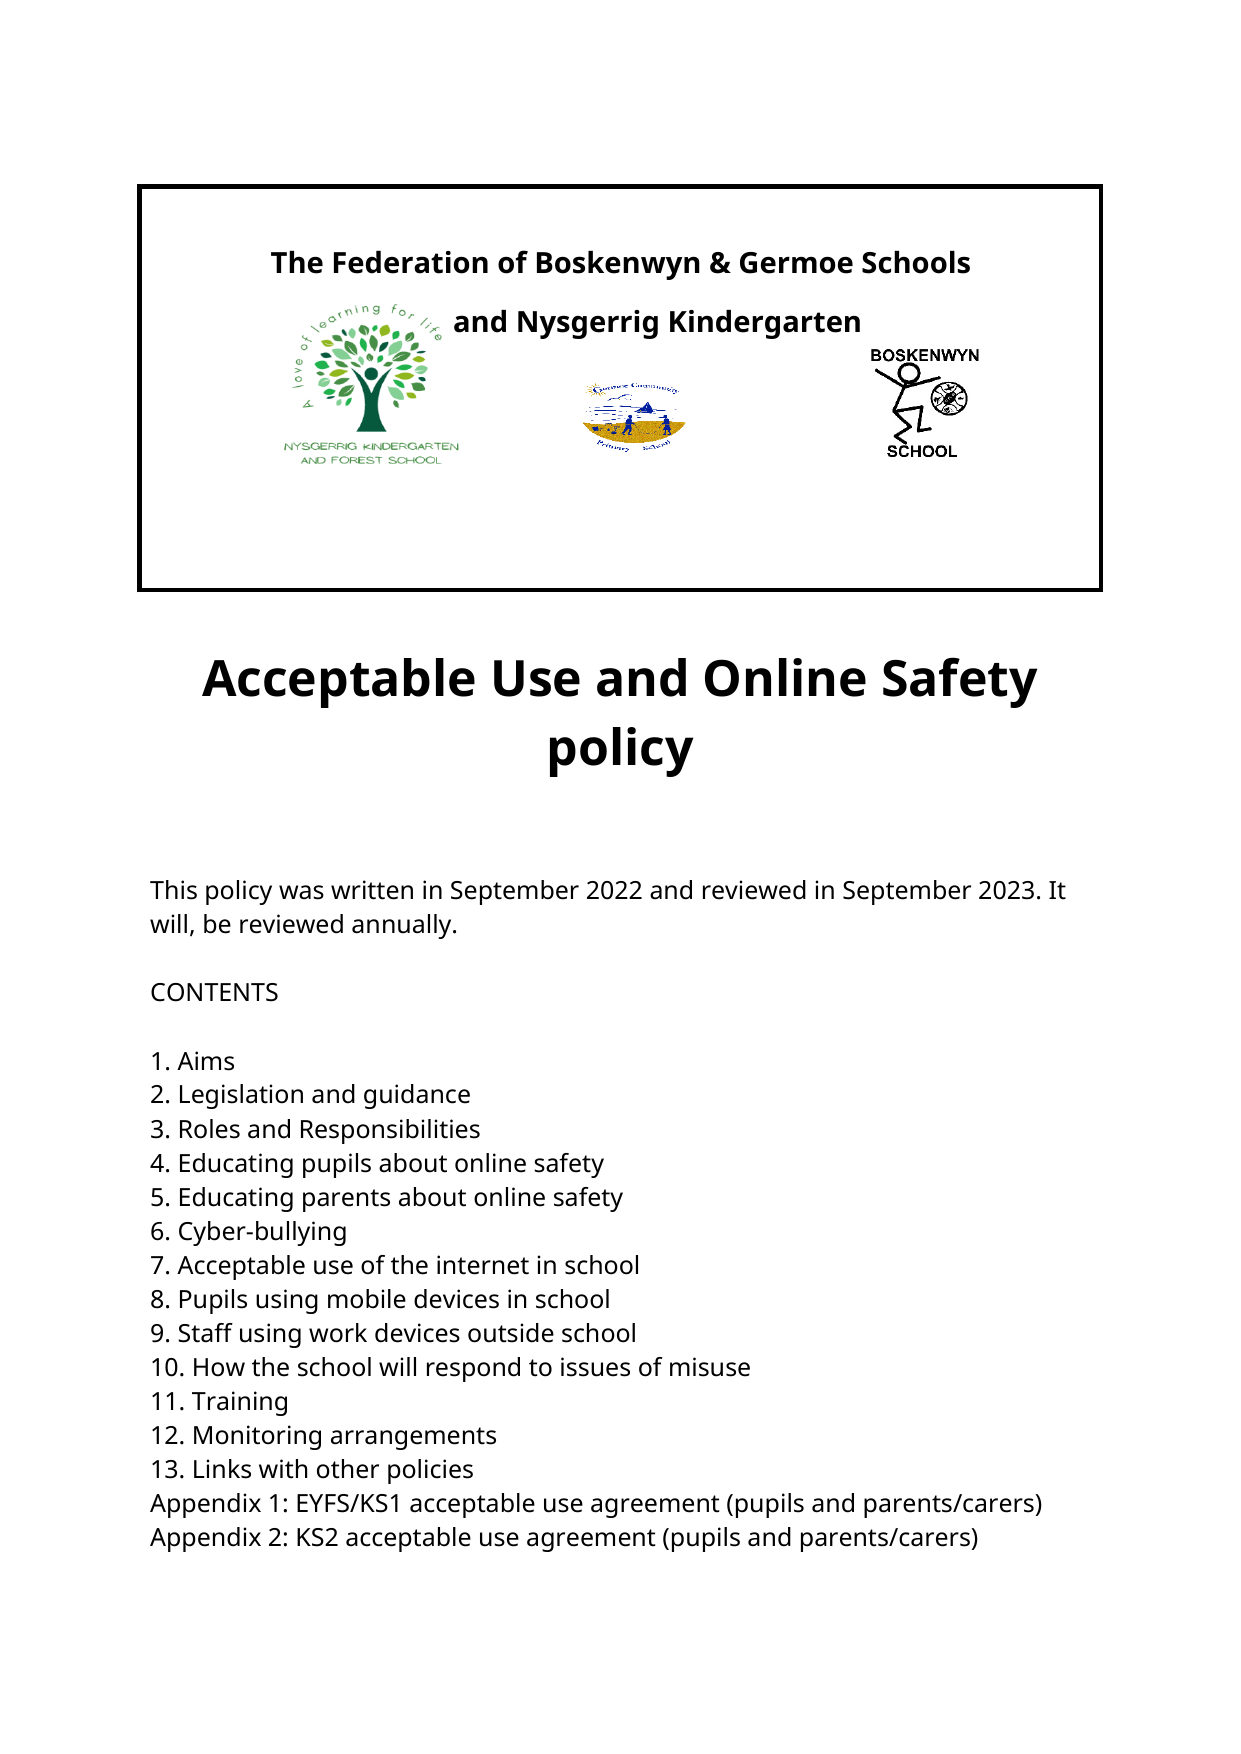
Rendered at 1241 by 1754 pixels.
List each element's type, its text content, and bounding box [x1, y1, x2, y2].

text and Nysgerrig Kindergarten [142, 294, 1099, 341]
text 1. Aims [150, 1043, 1090, 1077]
text 11. Training [150, 1384, 1090, 1418]
text 8. Pupils using mobile devices in school [150, 1282, 1090, 1316]
text The Federation of Boskenwyn & Germoe Schools [142, 235, 1099, 282]
text Appendix 1: EYFS/KS1 acceptable use agreement (pupils and parents/carers) [150, 1486, 1090, 1520]
text 5. Educating parents about online safety [150, 1179, 1090, 1213]
text 6. Cyber-bullying [150, 1213, 1090, 1247]
text Acceptable Use and Online Safety policy [150, 643, 1090, 780]
text Appendix 2: KS2 acceptable use agreement (pupils and parents/carers) [150, 1520, 1090, 1554]
text 10. How the school will respond to issues of misuse [150, 1350, 1090, 1384]
text CONTENTS [150, 975, 1090, 1009]
picture [574, 364, 700, 481]
text 4. Educating pupils about online safety [150, 1145, 1090, 1179]
text 12. Monitoring arrangements [150, 1418, 1090, 1452]
picture [269, 341, 471, 477]
text 13. Links with other policies [150, 1452, 1090, 1486]
text 7. Acceptable use of the internet in school [150, 1247, 1090, 1282]
text This policy was written in September 2022 and reviewed in September 2023. It will, be reviewed annually. [150, 873, 1090, 941]
text 3. Roles and Responsibilities [150, 1111, 1090, 1145]
text 9. Staff using work devices outside school [150, 1316, 1090, 1350]
text 2. Legislation and guidance [150, 1077, 1090, 1111]
picture [871, 349, 985, 457]
